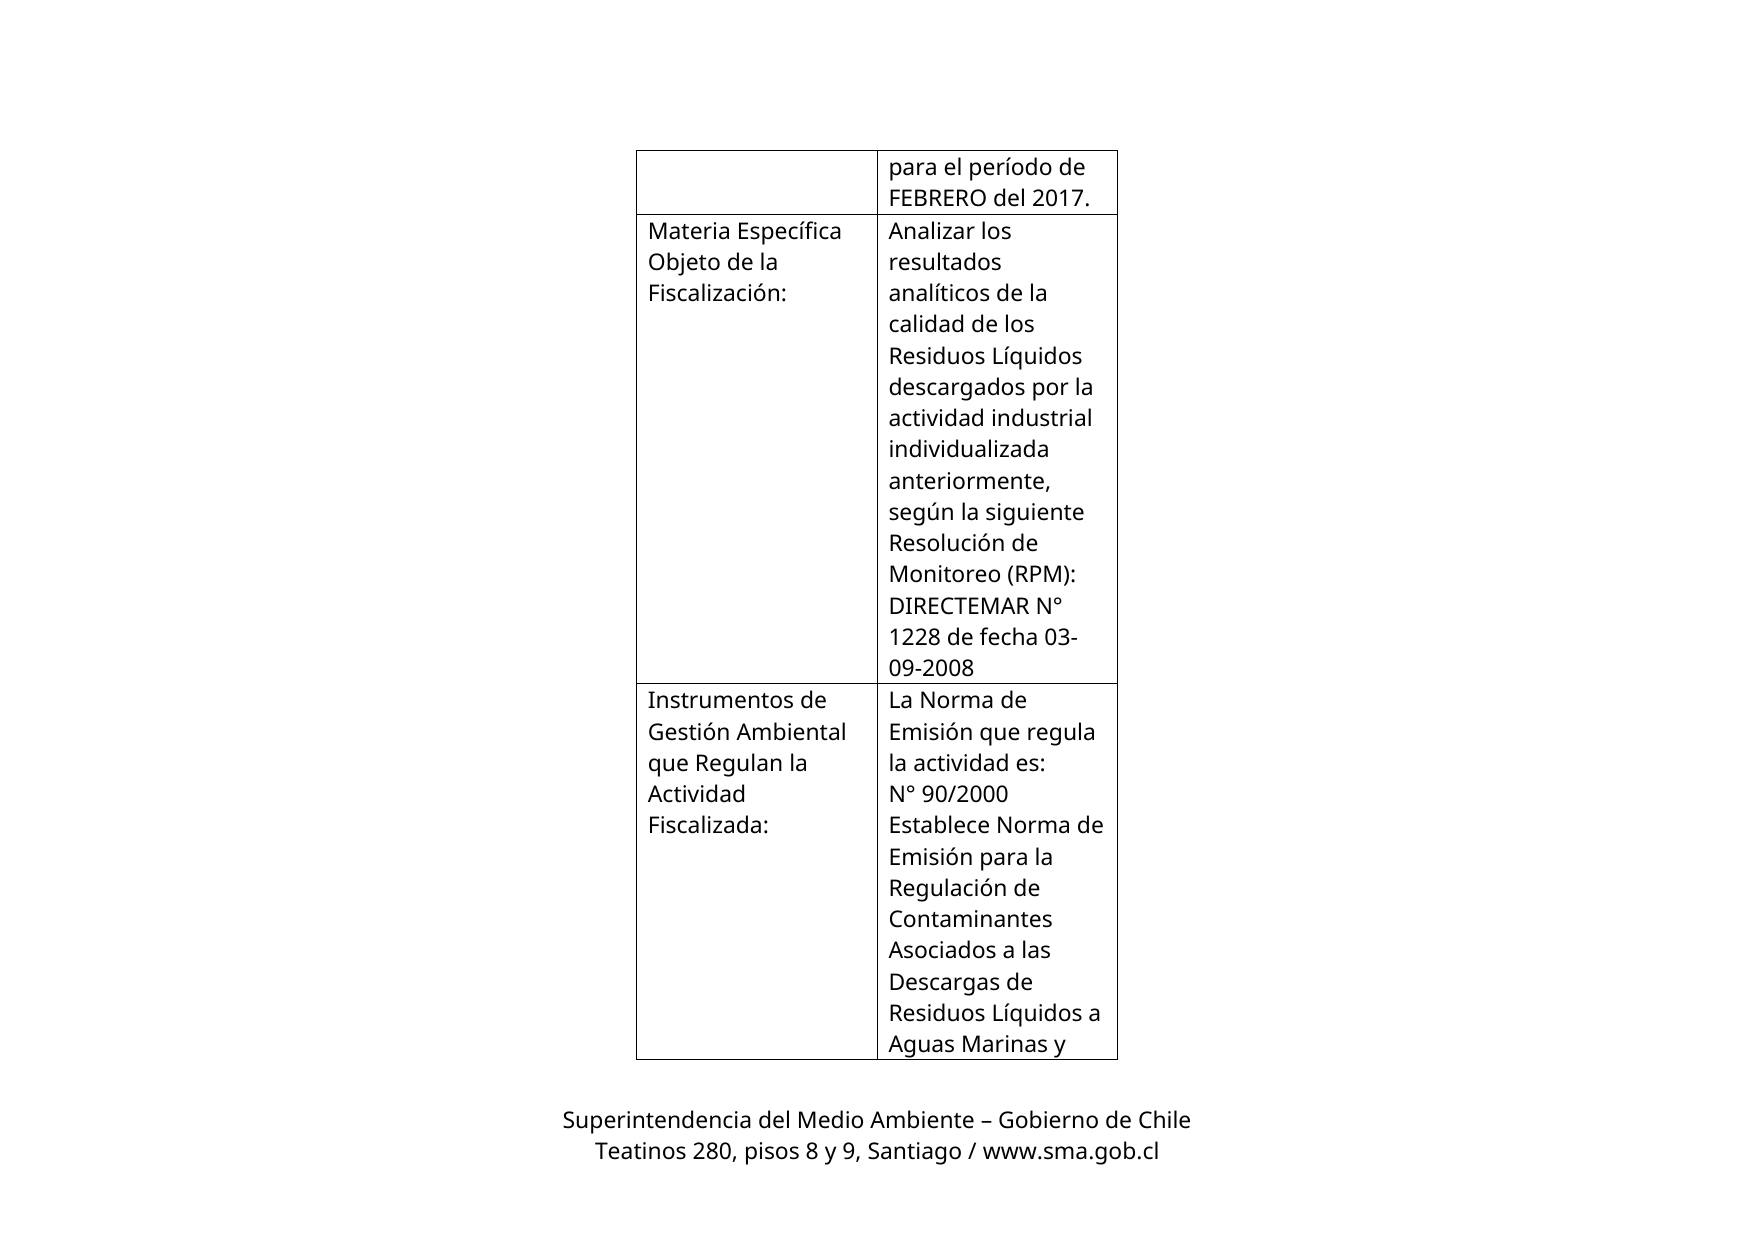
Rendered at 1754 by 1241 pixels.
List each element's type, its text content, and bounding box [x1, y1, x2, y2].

table_cell Materia Específica Objeto de la Fiscalización: [637, 215, 877, 683]
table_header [637, 151, 877, 213]
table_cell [637, 684, 877, 1059]
table_cell Analizar los resultados analíticos de la calidad de los Residuos Líquidos descargados por la actividad industrial individualizada anteriormente, según la siguiente Resolución de Monitoreo (RPM): DIRECTEMAR N° 1228 de fecha 03-09-2008 [878, 215, 1117, 683]
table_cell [878, 684, 1117, 1059]
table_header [878, 151, 1117, 213]
